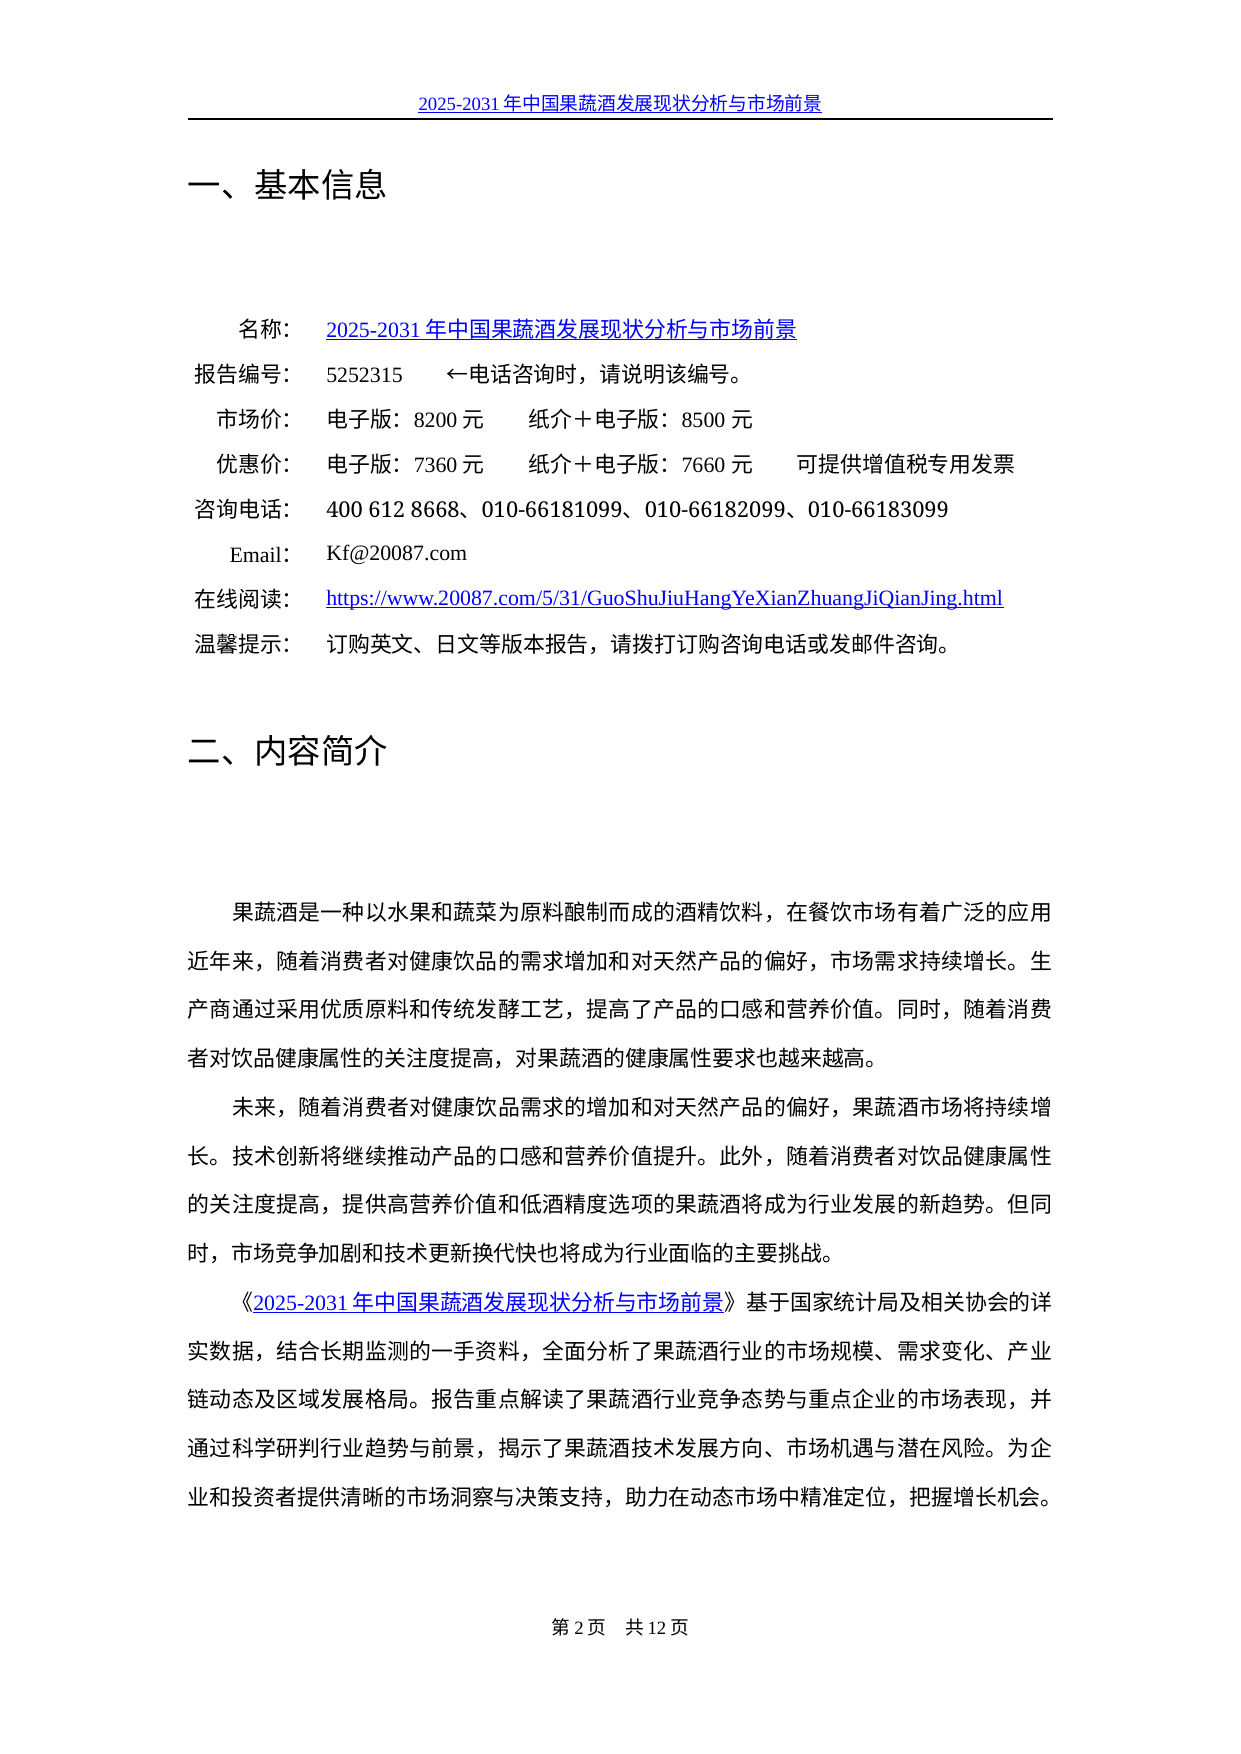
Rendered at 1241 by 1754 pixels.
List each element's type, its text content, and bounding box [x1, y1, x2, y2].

table_cell 报告编号： [167, 357, 315, 402]
table_cell Kf@20087.com [315, 537, 1073, 582]
title 二、内容简介 [187, 717, 1053, 782]
table_cell 在线阅读： [167, 582, 315, 627]
table_cell 温馨提示： [167, 627, 315, 672]
table_cell 咨询电话： [167, 492, 315, 537]
table_cell 优惠价： [167, 447, 315, 492]
table_cell [315, 582, 1073, 627]
title 一、基本信息 [187, 150, 1053, 215]
table_header 名称： [167, 312, 315, 357]
table_cell 电子版：8200 元 纸介＋电子版：8500 元 [315, 402, 1073, 447]
table_cell 电子版：7360 元 纸介＋电子版：7660 元 可提供增值税专用发票 [315, 447, 1073, 492]
table_cell 400 612 8668、010-66181099、010-66182099、010-66183099 [315, 492, 1073, 537]
table_cell Email： [167, 537, 315, 582]
table_header 2025-2031年中国果蔬酒发展现状分析与市场前景 [315, 312, 1073, 357]
table_cell 订购英文、日文等版本报告，请拨打订购咨询电话或发邮件咨询。 [315, 627, 1073, 672]
table_cell 5252315 ←电话咨询时，请说明该编号。 [315, 357, 1073, 402]
table_cell 市场价： [167, 402, 315, 447]
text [187, 894, 1053, 1512]
